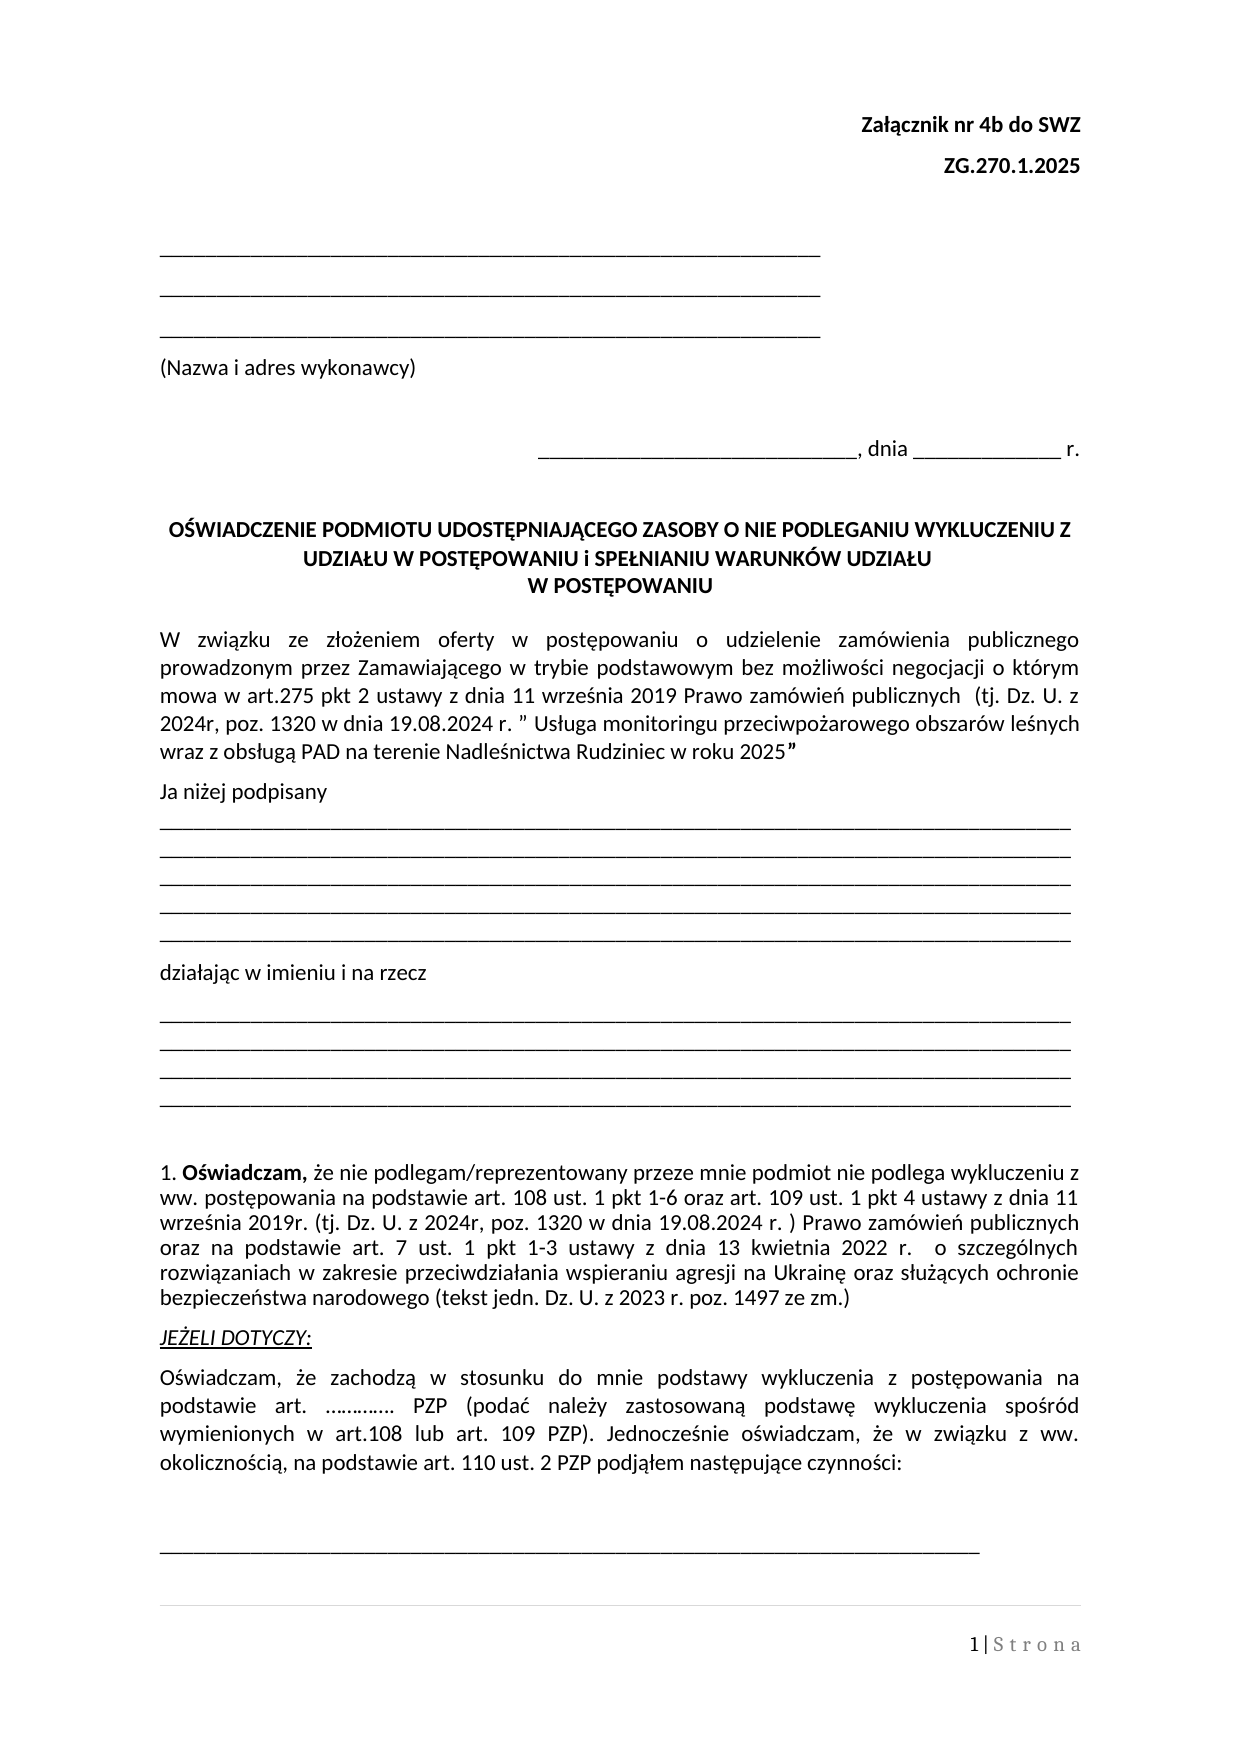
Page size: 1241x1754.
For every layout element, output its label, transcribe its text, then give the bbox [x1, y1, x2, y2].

text Załącznik nr 4b do SWZ [159, 110, 1081, 138]
text 1. Oświadczam, że nie podlegam/reprezentowany przeze mnie podmiot nie podlega wykluczeniu z ww. postępowania na podstawie art. 108 ust. 1 pkt 1-6 oraz art. 109 ust. 1 pkt 4 ustawy z dnia 11 września 2019r. (tj. Dz. U. z 2024r, poz. 1320 w dnia 19.08.2024 r. ) Prawo zamówień publicznych oraz na podstawie art. 7 ust. 1 pkt 1-3 ustawy z dnia 13 kwietnia 2022 r. o szczególnych rozwiązaniach w zakresie przeciwdziałania wspieraniu agresji na Ukrainę oraz służących ochronie bezpieczeństwa narodowego (tekst jedn. Dz. U. z 2023 r. poz. 1497 ze zm.) [159, 1161, 1081, 1311]
list W związku ze złożeniem oferty w postępowaniu o udzielenie zamówienia publicznego prowadzonym przez Zamawiającego w trybie podstawowym bez możliwości negocjacji o którym mowa w art.275 pkt 2 ustawy z dnia 11 września 2019 Prawo zamówień publicznych (tj. Dz. U. z 2024r, poz. 1320 w dnia 19.08.2024 r. ” Usługa monitoringu przeciwpożarowego obszarów leśnych wraz z obsługą PAD na terenie Nadleśnictwa Rudziniec w roku 2025” [159, 625, 1081, 765]
text __________________________________________________________ [159, 272, 1081, 301]
text JEŻELI DOTYCZY: [159, 1323, 1081, 1351]
text Ja niżej podpisany ________________________________________________________________________________________________________________________________________________________________________________________________________________________________________________________________________________________________________________________________________________________________________________________________________________ [159, 777, 1081, 945]
text __________________________________________________________ [159, 313, 1081, 341]
text __________________________________________________________ [159, 232, 1081, 260]
text OŚWIADCZENIE PODMIOTU UDOSTĘPNIAJĄCEGO ZASOBY O NIE PODLEGANIU WYKLUCZENIU Z UDZIAŁU W POSTĘPOWANIU i SPEŁNIANIU WARUNKÓW UDZIAŁU W POSTĘPOWANIU [159, 516, 1081, 600]
text Oświadczam, że zachodzą w stosunku do mnie podstawy wykluczenia z postępowania na podstawie art. …………. PZP (podać należy zastosowaną podstawę wykluczenia spośród wymienionych w art.108 lub art. 109 PZP). Jednocześnie oświadczam, że w związku z ww. okolicznością, na podstawie art. 110 ust. 2 PZP podjąłem następujące czynności: [159, 1363, 1081, 1476]
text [159, 1529, 1081, 1557]
text działając w imieniu i na rzecz [159, 958, 1081, 986]
text ____________________________, dnia _____________ r. [159, 434, 1081, 463]
text ZG.270.1.2025 [159, 151, 1081, 179]
text (Nazwa i adres wykonawcy) [159, 353, 1081, 382]
text ________________________________________________________________________________________________________________________________________________________________________________________________________________________________________________________________________________________________________________________________ [159, 998, 1081, 1111]
